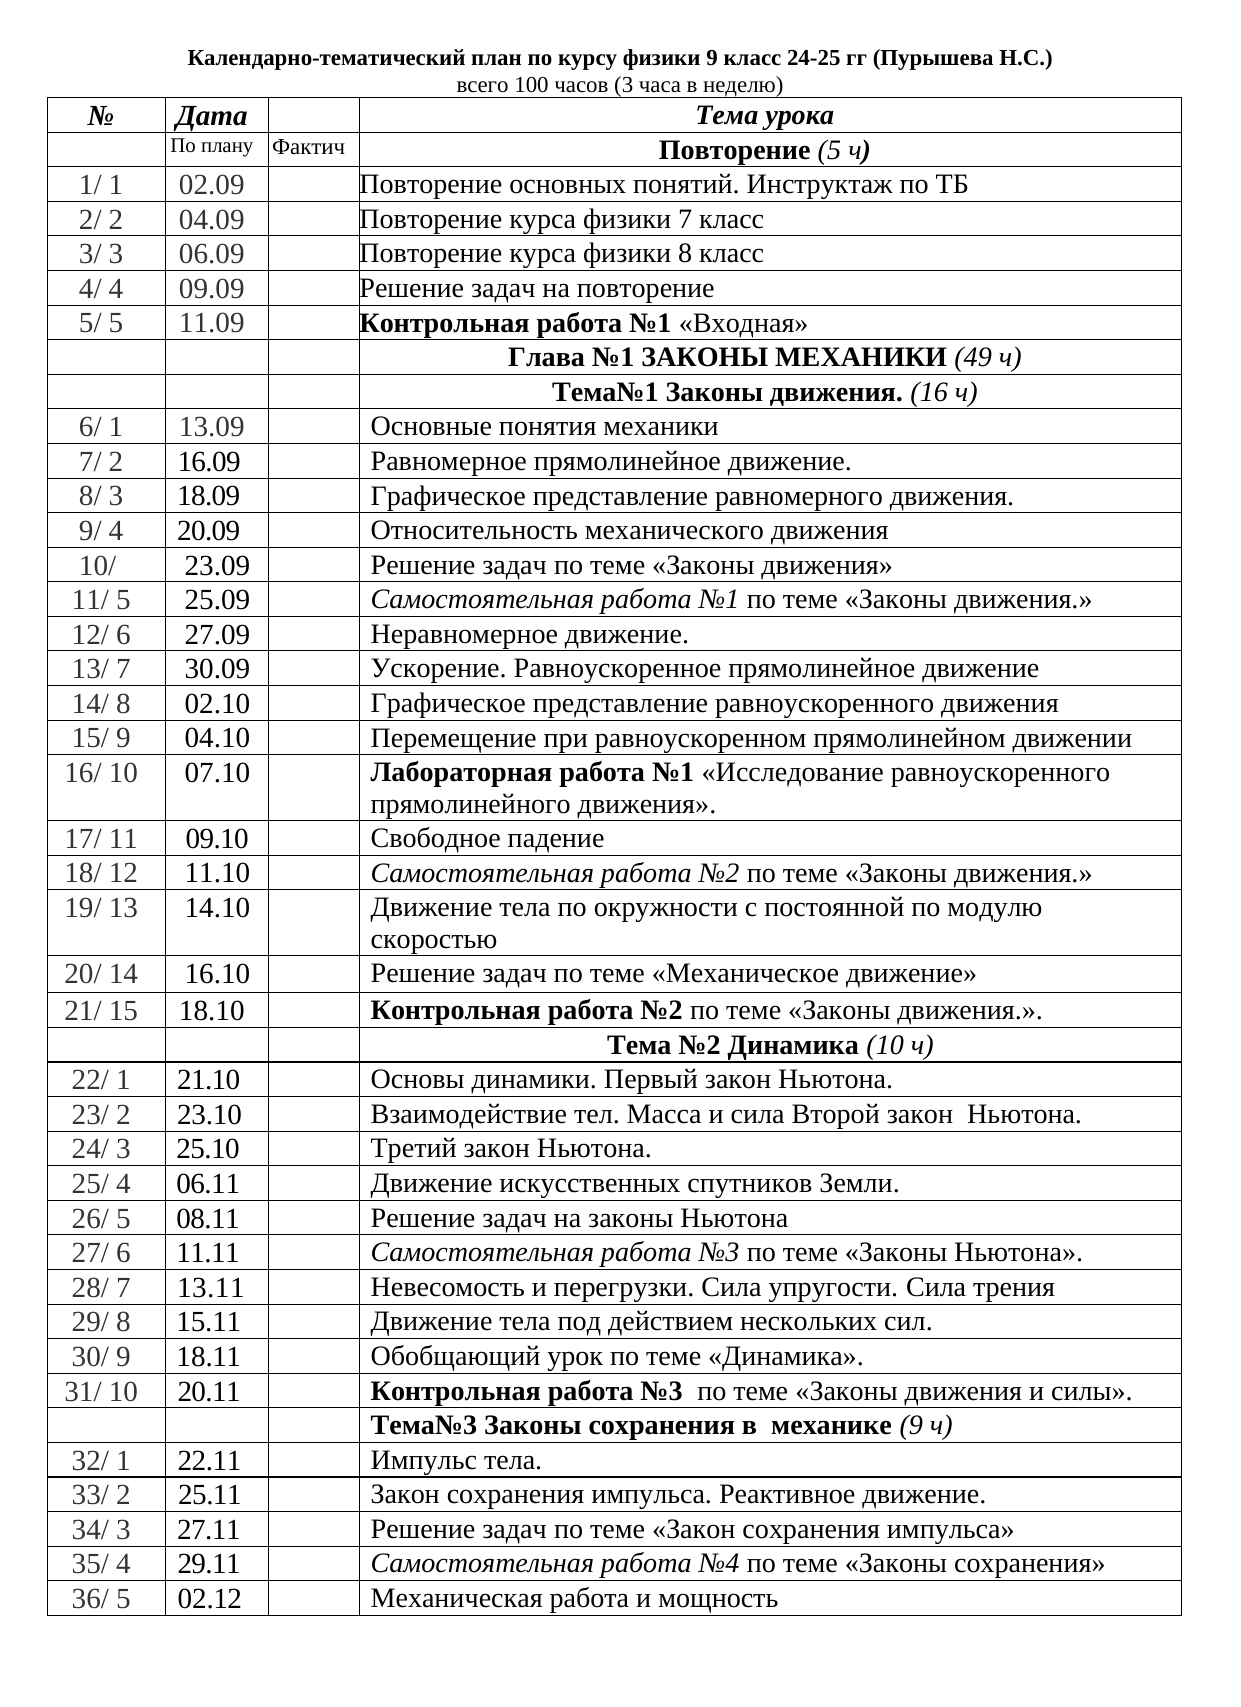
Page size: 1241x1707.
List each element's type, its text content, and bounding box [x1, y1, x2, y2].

table_cell 5 [48, 1581, 165, 1615]
table_cell Решение задач по теме «Законы движения» [360, 548, 1181, 581]
table_cell [166, 1408, 177, 1442]
table_cell 02.09 [166, 167, 268, 201]
table_cell 3 [48, 1512, 165, 1546]
table_cell [269, 202, 359, 235]
table_cell Повторение курса физики 7 класс [360, 202, 1181, 235]
table_cell [269, 548, 359, 581]
table_cell [269, 1443, 359, 1476]
table_cell 2 [48, 1478, 165, 1511]
table_cell Контрольная работа №2 по теме «Законы движения.». [360, 993, 1181, 1027]
table_cell 5 [48, 306, 165, 339]
table_cell [257, 1408, 268, 1442]
table_cell Движение тела по окружности с постоянной по модулю скоростью [360, 890, 1181, 955]
table_header № [48, 98, 165, 132]
table_cell Решение задач на законы Ньютона [360, 1201, 1181, 1234]
table_cell Движение искусственных спутников Земли. [360, 1166, 1181, 1200]
table_cell Контрольная работа №3 по теме «Законы движения и силы». [360, 1374, 1181, 1407]
table_cell Свободное падение [360, 821, 1181, 854]
table_cell Лабораторная работа №1 «Исследование равноускоренного прямолинейного движения». [360, 755, 1181, 820]
table_cell 12 [48, 856, 165, 889]
table_cell Импульс тела. [360, 1443, 1181, 1476]
table_cell [269, 1028, 359, 1061]
table_cell 7 [48, 651, 165, 685]
table_cell [269, 340, 359, 374]
table_cell 4 [48, 1166, 165, 1200]
table_cell [269, 993, 359, 1027]
table_cell [269, 1339, 359, 1373]
table_cell Самостоятельная работа №4 по теме «Законы сохранения» [360, 1547, 1181, 1580]
table_header [269, 98, 359, 132]
table_cell Основные понятия механики [360, 409, 1181, 443]
table_cell 3 [48, 1132, 165, 1165]
table_cell 5 [48, 582, 165, 616]
table_cell 7 [48, 1270, 165, 1303]
table_cell 11 [48, 821, 165, 854]
table_cell Решение задач на повторение [360, 271, 1181, 304]
table_cell [269, 721, 359, 754]
table_cell [166, 340, 268, 374]
table_cell 10 [48, 1374, 165, 1407]
table_cell Третий закон Ньютона. [360, 1132, 1181, 1165]
table_cell [269, 1201, 359, 1234]
table_cell 4 [48, 513, 165, 547]
table_cell [269, 1547, 359, 1580]
table_cell [48, 1028, 165, 1061]
table_cell 11.09 [166, 306, 268, 339]
table_cell 13 [48, 890, 165, 955]
table_cell 18.10 [166, 993, 268, 1027]
table_cell [269, 755, 359, 820]
table_cell [269, 1408, 359, 1442]
table_cell 8 [48, 686, 165, 719]
table_cell 9 [48, 1339, 165, 1373]
table_cell [269, 236, 359, 270]
table_cell [269, 651, 359, 685]
table_cell [269, 821, 359, 854]
table_cell [48, 1408, 165, 1442]
table_cell Графическое представление равноускоренного движения [360, 686, 1181, 719]
table_cell Взаимодействие тел. Масса и сила Второй закон Ньютона. [360, 1097, 1181, 1131]
table_cell [269, 479, 359, 512]
table_cell Тема№1 Законы движения. (16 ч) [360, 375, 1181, 408]
table_cell 13.09 [166, 409, 268, 443]
table_cell [269, 271, 359, 304]
table_cell 4 [48, 271, 165, 304]
table_cell Неравномерное движение. [360, 617, 1181, 650]
table_cell Решение задач по теме «Закон сохранения импульса» [360, 1512, 1181, 1546]
table_cell 07.10 [166, 755, 268, 820]
table_cell Самостоятельная работа №3 по теме «Законы Ньютона». [360, 1235, 1181, 1269]
table_cell 4 [48, 1547, 165, 1580]
table_cell [269, 1581, 359, 1615]
table_cell [269, 956, 359, 992]
table_cell Механическая работа и мощность [360, 1581, 1181, 1615]
table_cell [269, 617, 359, 650]
table_cell [269, 890, 359, 955]
table_cell [48, 340, 165, 374]
table_cell Самостоятельная работа №2 по теме «Законы движения.» [360, 856, 1181, 889]
table_cell Тема№3 Законы сохранения в механике (9 ч) [360, 1408, 1181, 1442]
table_cell [269, 306, 359, 339]
table_cell [269, 1097, 359, 1131]
table_cell 2 [48, 202, 165, 235]
table_cell 5 [48, 1201, 165, 1234]
table_cell 14 [48, 956, 165, 992]
table_cell [269, 582, 359, 616]
table_cell Повторение курса физики 8 класс [360, 236, 1181, 270]
table_cell Решение задач по теме «Механическое движение» [360, 956, 1181, 992]
table_cell [269, 1235, 359, 1269]
table_cell Относительность механического движения [360, 513, 1181, 547]
table_cell [269, 1512, 359, 1546]
table_cell Глава №1 ЗАКОНЫ МЕХАНИКИ (49 ч) [360, 340, 1181, 374]
table_cell Закон сохранения импульса. Реактивное движение. [360, 1478, 1181, 1511]
table_cell [269, 1305, 359, 1338]
table_cell Повторение основных понятий. Инструктаж по ТБ [360, 167, 1181, 201]
table_cell [48, 133, 165, 166]
table_cell Невесомость и перегрузки. Сила упругости. Сила трения [360, 1270, 1181, 1303]
table_cell 2 [48, 444, 165, 477]
table_cell Равномерное прямолинейное движение. [360, 444, 1181, 477]
table_cell 3 [48, 479, 165, 512]
table_cell Обобщающий урок по теме «Динамика». [360, 1339, 1181, 1373]
table_cell Контрольная работа №1 «Входная» [360, 306, 1181, 339]
table_cell 09.09 [166, 271, 268, 304]
table_cell Самостоятельная работа №1 по теме «Законы движения.» [360, 582, 1181, 616]
table_cell Движение тела под действием нескольких сил. [360, 1305, 1181, 1338]
table_cell Тема №2 Динамика (10 ч) [360, 1028, 1181, 1061]
table_cell Фактич [269, 133, 359, 166]
table_cell Графическое представление равномерного движения. [360, 479, 1181, 512]
table_cell [258, 1028, 268, 1061]
table_cell [48, 375, 165, 408]
table_cell [166, 1028, 177, 1061]
table_cell 1 [48, 1063, 165, 1096]
table_cell 1 [48, 1443, 165, 1476]
table_header Дата [166, 98, 268, 132]
table_cell [269, 444, 359, 477]
text всего 100 часов (3 часа в неделю) [118, 71, 1122, 97]
table_cell [269, 1270, 359, 1303]
table_cell [166, 375, 268, 408]
table_cell [269, 1374, 359, 1407]
table_cell 9 [48, 721, 165, 754]
table_cell [269, 1166, 359, 1200]
table_cell 04.09 [166, 202, 268, 235]
table_cell 16.10 [166, 956, 268, 992]
table_cell 8 [48, 1305, 165, 1338]
table_cell 14.10 [166, 890, 268, 955]
table_cell Повторение (5 ч) [360, 133, 1181, 166]
table_cell Перемещение при равноускоренном прямолинейном движении [360, 721, 1181, 754]
table_cell По плану [166, 133, 268, 166]
table_cell Основы динамики. Первый закон Ньютона. [360, 1063, 1181, 1096]
table_cell 06.09 [166, 236, 268, 270]
table_cell [269, 1478, 359, 1511]
table_cell [269, 513, 359, 547]
table_cell [269, 1063, 359, 1096]
table_cell 1 [48, 409, 165, 443]
table_cell 6 [48, 617, 165, 650]
table_cell [269, 409, 359, 443]
table_cell 3 [48, 236, 165, 270]
table_cell 15 [48, 993, 165, 1027]
table_cell [269, 375, 359, 408]
table_cell [48, 548, 165, 581]
table_cell [269, 686, 359, 719]
table_cell [269, 856, 359, 889]
table_cell 6 [48, 1235, 165, 1269]
table_cell 2 [48, 1097, 165, 1131]
table_cell 1 [48, 167, 165, 201]
table_header Тема урока [360, 98, 1181, 132]
table_cell Ускорение. Равноускоренное прямолинейное движение [360, 651, 1181, 685]
table_cell [269, 1132, 359, 1165]
table_cell 10 [48, 755, 165, 820]
table_cell [269, 167, 359, 201]
text Календарно-тематический план по курсу физики 9 класс 24-25 гг (Пурышева Н.С.) [118, 44, 1122, 71]
